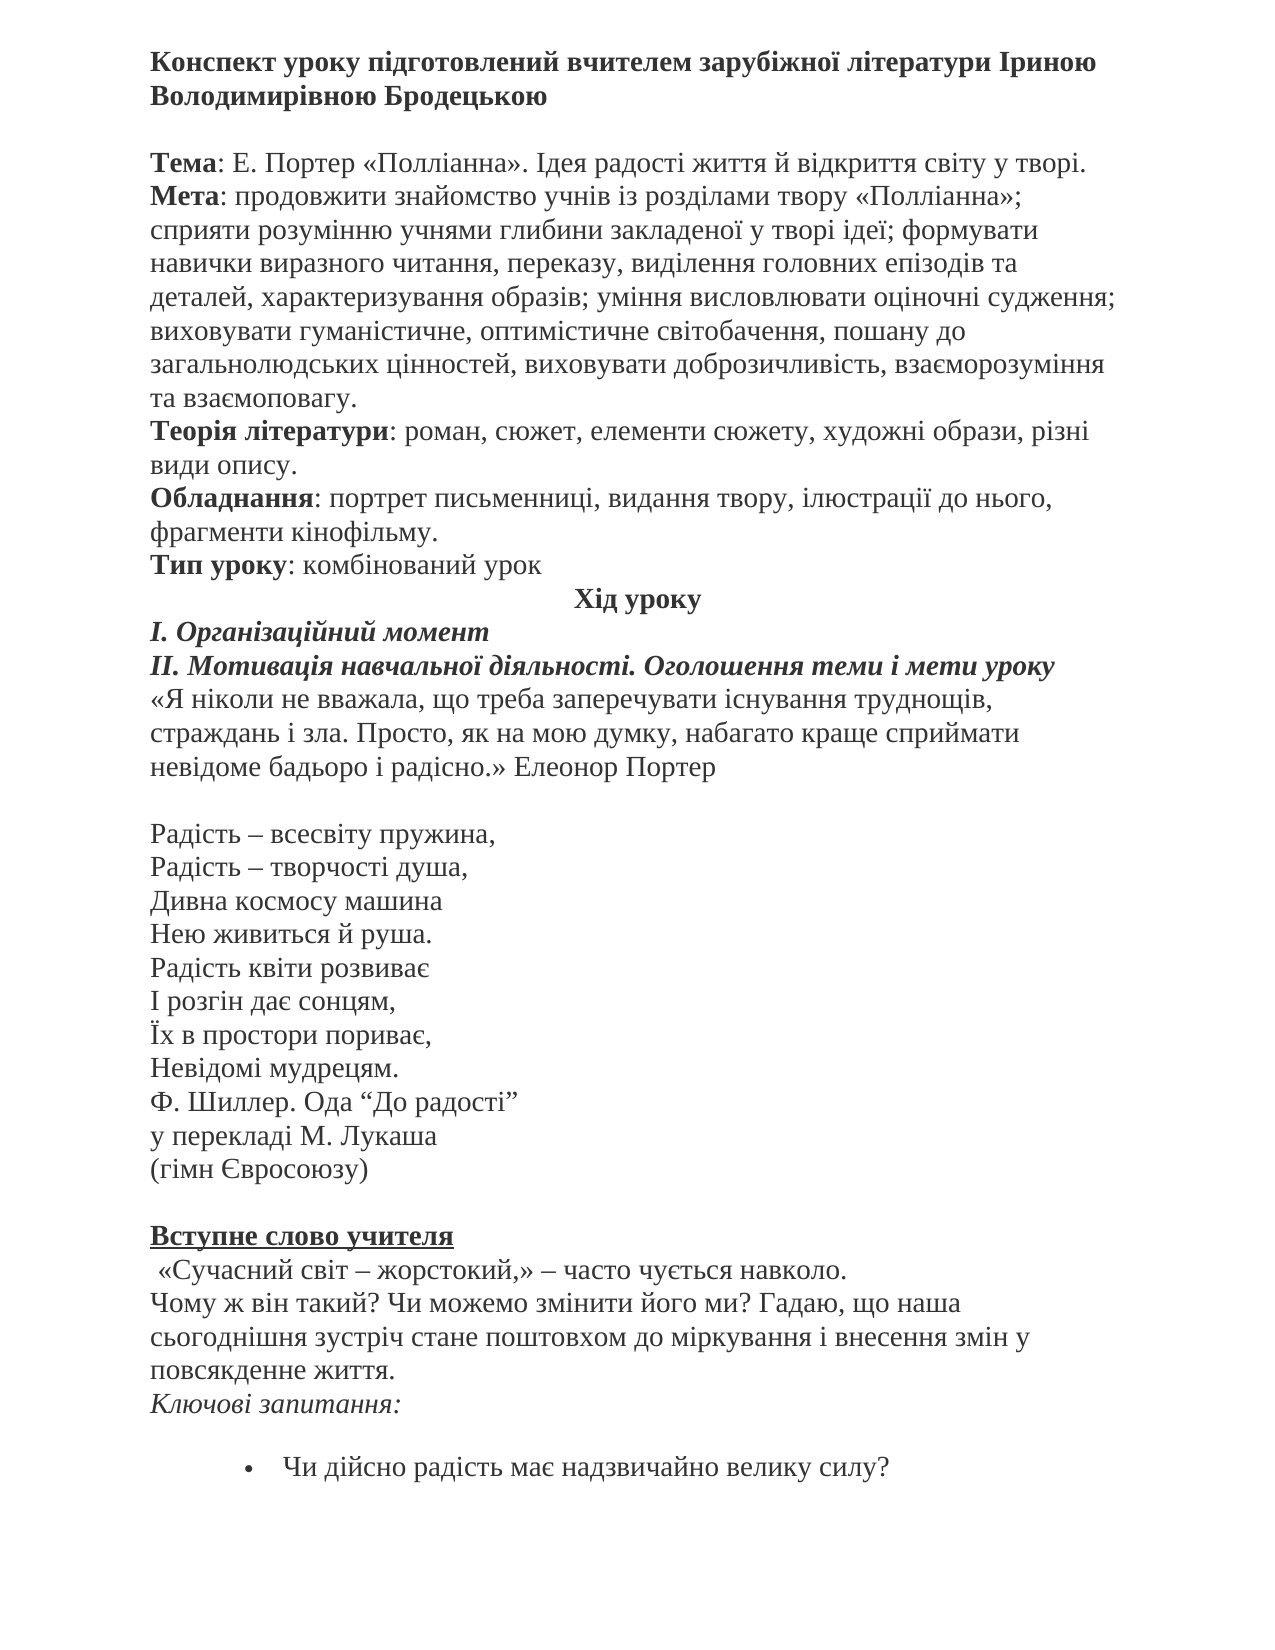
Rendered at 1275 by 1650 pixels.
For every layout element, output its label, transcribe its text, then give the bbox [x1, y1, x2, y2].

text Радість – всесвіту пружина, [150, 816, 1125, 849]
text Нею живиться й руша. [150, 916, 1125, 950]
text Ф. Шиллер. Ода “До радості” [150, 1084, 1125, 1118]
text Ключові запитання: [150, 1386, 1125, 1419]
text Конспект уроку підготовлений вчителем зарубіжної літератури Іриною Володимирівною Бродецькою [150, 44, 1125, 111]
text Чому ж він такий? Чи можемо змінити його ми? Гадаю, що наша сьогоднішня зустріч стане поштовхом до міркування і внесення змін у повсякденне життя. [150, 1285, 1125, 1386]
list Чи дійсно радість має надзвичайно велику силу? [245, 1449, 1125, 1482]
text Радість – творчості душа, [150, 849, 1125, 883]
text Обладнання: портрет письменниці, видання твору, ілюстрації до нього, фрагменти кінофільму. [150, 480, 1125, 547]
text Тип уроку: комбінований урок [150, 547, 1125, 581]
text Теорія літератури: роман, сюжет, елементи сюжету, художні образи, різні види опису. [150, 413, 1125, 480]
text Тема: Е. Портер «Полліанна». Ідея радості життя й відкриття світу у творі. [150, 145, 1125, 178]
text Хід уроку [150, 581, 1125, 614]
text у перекладі М. Лукаша [150, 1118, 1125, 1151]
text Вступне слово учителя [150, 1218, 1125, 1252]
text Невідомі мудрецям. [150, 1051, 1125, 1084]
text Мета: продовжити знайомство учнів із розділами твору «Полліанна»; сприяти розумінню учнями глибини закладеної у творі ідеї; формувати навички виразного читання, переказу, виділення головних епізодів та деталей, характеризування образів; уміння висловлювати оціночні судження; виховувати гуманістичне, оптимістичне світобачення, пошану до загальнолюдських цінностей, виховувати доброзичливість, взаєморозуміння та взаємоповагу. [150, 178, 1125, 413]
text «Сучасний світ – жорстокий,» – часто чується навколо. [150, 1252, 1125, 1285]
text «Я ніколи не вважала, що треба заперечувати існування труднощів, страждань і зла. Просто, як на мою думку, набагато краще сприймати невідоме бадьоро і радісно.» Елеонор Портер [150, 682, 1125, 782]
text ІІ. Мотивація навчальної діяльності. Оголошення теми і мети уроку [150, 648, 1125, 682]
text Їх в простори пориває, [150, 1017, 1125, 1051]
text Дивна космосу машина [150, 883, 1125, 916]
text Радість квіти розвиває [150, 950, 1125, 983]
text І. Організаційний момент [150, 614, 1125, 648]
text (гімн Євросоюзу) [150, 1151, 1125, 1185]
text І розгін дає сонцям, [150, 983, 1125, 1017]
